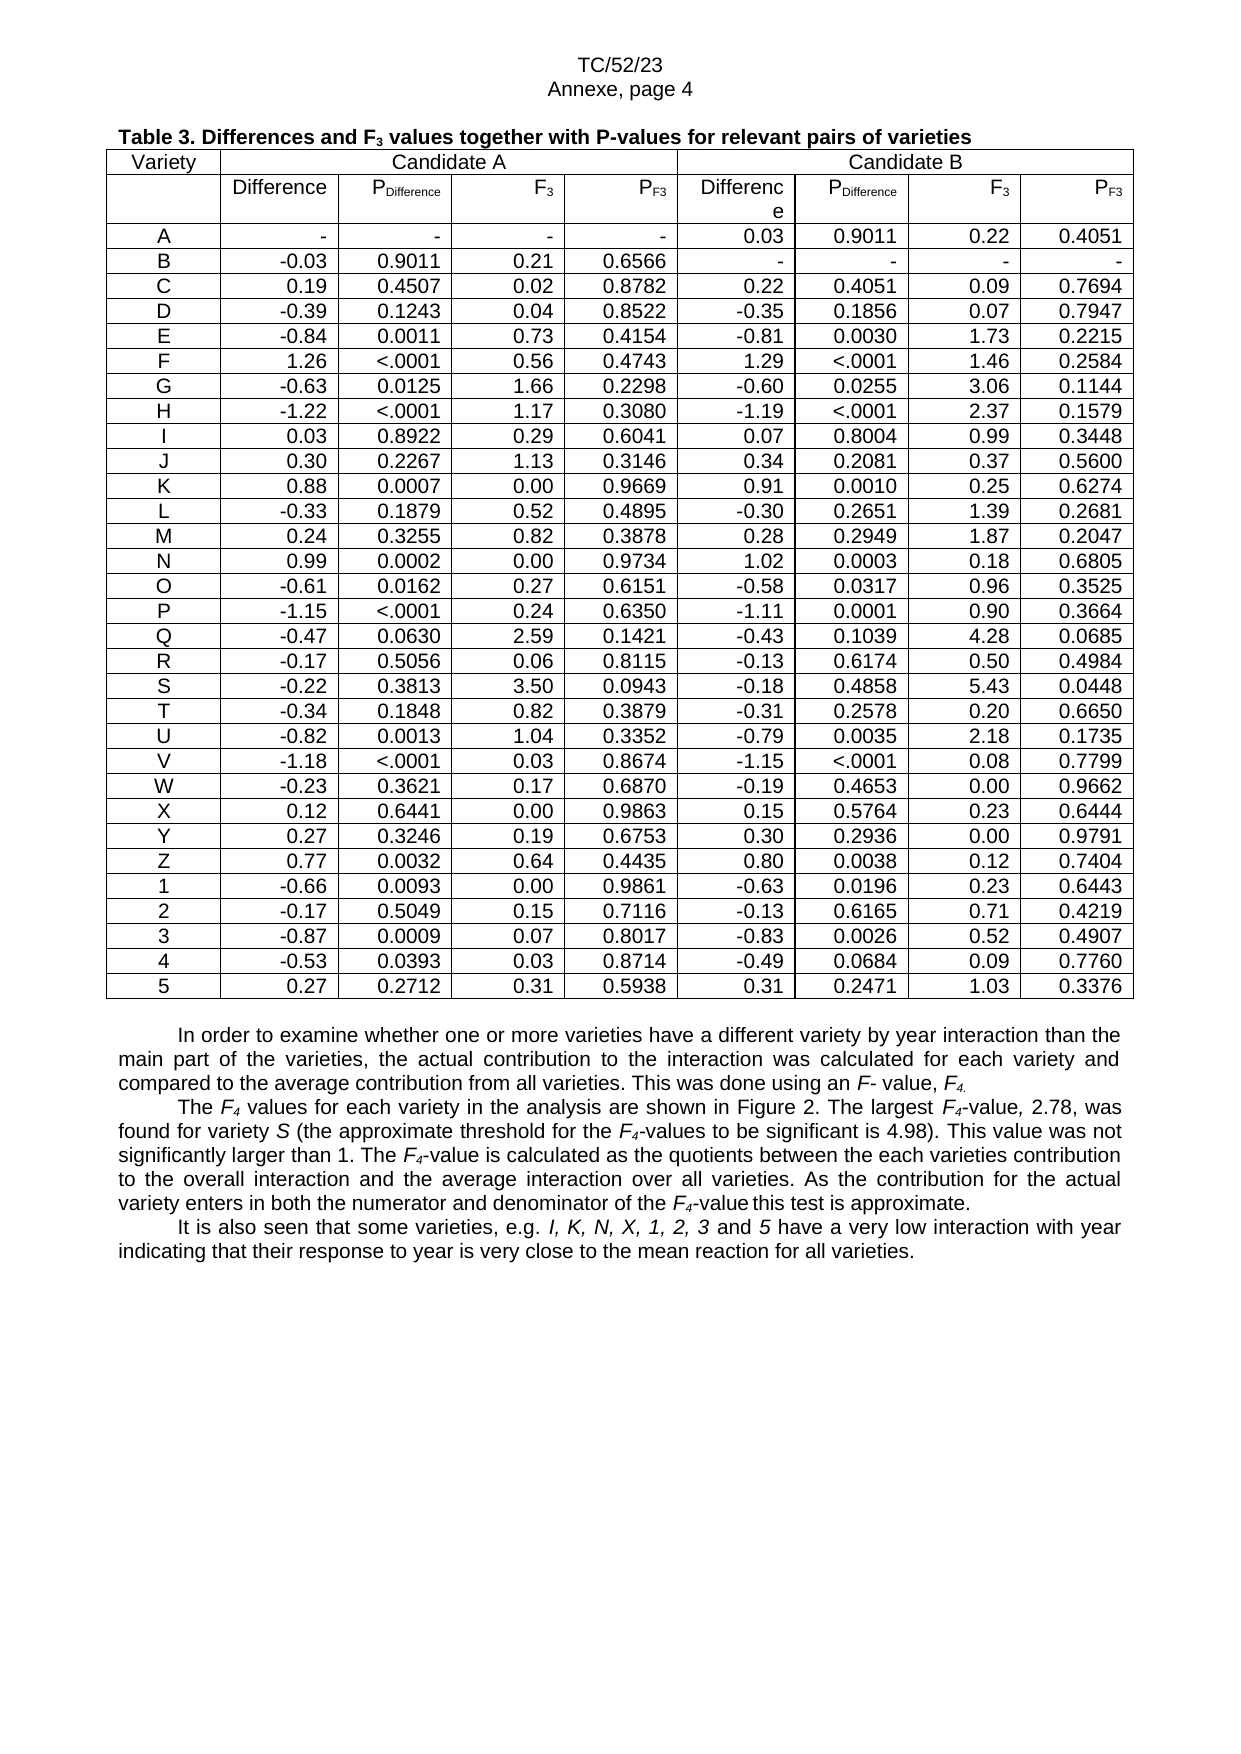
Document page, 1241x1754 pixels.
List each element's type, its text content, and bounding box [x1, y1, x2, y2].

table_cell I [107, 424, 220, 448]
table_cell 0.7116 [565, 899, 677, 923]
table_cell 0.0009 [339, 924, 451, 948]
table_cell 0.9863 [565, 799, 677, 823]
table_cell 0.17 [452, 774, 564, 798]
table_cell 2.18 [909, 724, 1020, 748]
table_cell 0.0030 [796, 324, 908, 348]
table_cell 0.2298 [565, 374, 677, 398]
table_cell 0.8674 [565, 749, 677, 773]
table_cell 0.00 [452, 874, 564, 898]
table_cell 0.0684 [796, 949, 908, 973]
table_cell 0.0255 [796, 374, 908, 398]
table_cell 0.6441 [339, 799, 451, 823]
table_cell 0.4154 [565, 324, 677, 348]
table_cell 0.06 [452, 649, 564, 673]
table_cell 0.3376 [1021, 974, 1133, 998]
table_cell -1.15 [678, 749, 794, 773]
table_cell -0.63 [678, 874, 794, 898]
table_cell 0.0035 [796, 724, 908, 748]
table_cell 0.3878 [565, 524, 677, 548]
table_cell -0.63 [221, 374, 338, 398]
table_cell 0.5600 [1021, 449, 1133, 473]
table_cell O [107, 574, 220, 598]
table_cell 1.39 [909, 499, 1020, 523]
table_cell -0.17 [221, 649, 338, 673]
table_cell 0.0196 [796, 874, 908, 898]
table_cell 0.4858 [796, 674, 908, 698]
table_cell <.0001 [796, 399, 908, 423]
table_cell 0.5938 [565, 974, 677, 998]
table_cell 0.71 [909, 899, 1020, 923]
table_cell H [107, 399, 220, 423]
table_cell 2.59 [452, 624, 564, 648]
table_cell <.0001 [339, 349, 451, 373]
table_cell 0.5764 [796, 799, 908, 823]
table_cell 0.3146 [565, 449, 677, 473]
table_cell 1.66 [452, 374, 564, 398]
table_cell 1.17 [452, 399, 564, 423]
table_cell 0.9662 [1021, 774, 1133, 798]
table_cell X [107, 799, 220, 823]
table_cell G [107, 374, 220, 398]
table_cell 4 [107, 949, 220, 973]
table_cell 0.1243 [339, 299, 451, 323]
table_cell 2.37 [909, 399, 1020, 423]
table_cell K [107, 474, 220, 498]
table_cell 0.2936 [796, 824, 908, 848]
table_cell 0.9791 [1021, 824, 1133, 848]
table_cell 0.8714 [565, 949, 677, 973]
table_cell 0.0685 [1021, 624, 1133, 648]
table_cell -0.60 [678, 374, 794, 398]
table_cell 5 [107, 974, 220, 998]
table_cell 0.34 [678, 449, 794, 473]
table_cell 1.29 [678, 349, 794, 373]
table_cell -0.03 [221, 249, 338, 273]
table_cell 0.1848 [339, 699, 451, 723]
table_cell L [107, 499, 220, 523]
table_cell 0.4653 [796, 774, 908, 798]
table_cell -1.22 [221, 399, 338, 423]
table_cell 0.27 [221, 974, 338, 998]
table_cell 0.56 [452, 349, 564, 373]
table_cell 0.1579 [1021, 399, 1133, 423]
table_cell 0.0093 [339, 874, 451, 898]
table_cell 0.37 [909, 449, 1020, 473]
table_cell 0.91 [678, 474, 794, 498]
table_cell 0.2215 [1021, 324, 1133, 348]
table_cell 0.2047 [1021, 524, 1133, 548]
table_cell 1.03 [909, 974, 1020, 998]
table_cell 1.13 [452, 449, 564, 473]
table_cell 0.09 [909, 949, 1020, 973]
table_cell 0.2681 [1021, 499, 1133, 523]
table_cell -0.18 [678, 674, 794, 698]
table_cell 0.4895 [565, 499, 677, 523]
text In order to examine whether one or more varieties have a different variety by year interaction than the main part of the varieties, the actual contribution to the interaction was calculated for each variety and compared to the average contribution from all varieties. This was done using an F- value, F4. [118, 1023, 1122, 1095]
table_cell 0.2578 [796, 699, 908, 723]
table_cell 0.07 [909, 299, 1020, 323]
table_cell -0.84 [221, 324, 338, 348]
table_cell 0.25 [909, 474, 1020, 498]
table_cell 0.2081 [796, 449, 908, 473]
table_cell 0.02 [452, 274, 564, 298]
table_cell -1.19 [678, 399, 794, 423]
table_cell 0.03 [221, 424, 338, 448]
table_cell 0.7760 [1021, 949, 1133, 973]
table_cell -0.33 [221, 499, 338, 523]
table_cell 0.0393 [339, 949, 451, 973]
table_cell 0.6805 [1021, 549, 1133, 573]
table_cell 0.6274 [1021, 474, 1133, 498]
table_cell -0.83 [678, 924, 794, 948]
table_cell 0.20 [909, 699, 1020, 723]
table_cell 1.46 [909, 349, 1020, 373]
table_cell 0.3080 [565, 399, 677, 423]
table_cell 0.0448 [1021, 674, 1133, 698]
table_cell - [339, 224, 451, 248]
table_cell -0.79 [678, 724, 794, 748]
table_cell J [107, 449, 220, 473]
table_cell <.0001 [339, 599, 451, 623]
table_cell S [107, 674, 220, 698]
table_cell 0.9734 [565, 549, 677, 573]
table_cell 0.22 [678, 274, 794, 298]
table_cell 0.6753 [565, 824, 677, 848]
table_cell 0.5049 [339, 899, 451, 923]
table_cell 1 [107, 874, 220, 898]
table_cell 0.6444 [1021, 799, 1133, 823]
table_cell - [678, 249, 794, 273]
table_cell -0.23 [221, 774, 338, 798]
table_cell 0.77 [221, 849, 338, 873]
table_cell 0.8004 [796, 424, 908, 448]
table_cell -0.82 [221, 724, 338, 748]
table_cell -0.39 [221, 299, 338, 323]
table_cell -0.58 [678, 574, 794, 598]
table_cell W [107, 774, 220, 798]
table_cell 0.0032 [339, 849, 451, 873]
table_cell 0.2471 [796, 974, 908, 998]
table_cell PF3 [1021, 175, 1133, 223]
table_cell -0.19 [678, 774, 794, 798]
table_cell 0.22 [909, 224, 1020, 248]
table_cell P [107, 599, 220, 623]
table_cell -0.87 [221, 924, 338, 948]
table_cell 0.00 [909, 824, 1020, 848]
table_cell 0.30 [678, 824, 794, 848]
table_cell 0.0001 [796, 599, 908, 623]
table_cell 0.0013 [339, 724, 451, 748]
table_cell 0.82 [452, 524, 564, 548]
table_cell C [107, 274, 220, 298]
table_cell 0.23 [909, 874, 1020, 898]
table_cell 3 [107, 924, 220, 948]
table_cell 0.3525 [1021, 574, 1133, 598]
table_cell 0.99 [221, 549, 338, 573]
table_cell 0.3621 [339, 774, 451, 798]
table_cell 0.5056 [339, 649, 451, 673]
table_cell Q [107, 624, 220, 648]
table_cell 0.03 [452, 749, 564, 773]
table_cell 0.7404 [1021, 849, 1133, 873]
table_cell 0.2712 [339, 974, 451, 998]
table_cell R [107, 649, 220, 673]
table_cell [107, 175, 220, 223]
table_cell -0.66 [221, 874, 338, 898]
table_cell - [565, 224, 677, 248]
table_cell 0.6566 [565, 249, 677, 273]
table_cell 3.50 [452, 674, 564, 698]
table_cell -0.47 [221, 624, 338, 648]
table_cell 0.64 [452, 849, 564, 873]
table_cell Difference [678, 175, 794, 223]
table_cell 0.9011 [339, 249, 451, 273]
table_cell 0.03 [678, 224, 794, 248]
table_cell 0.3255 [339, 524, 451, 548]
table_cell -0.81 [678, 324, 794, 348]
table_cell -0.13 [678, 649, 794, 673]
table_cell 0.0010 [796, 474, 908, 498]
table_cell 0.80 [678, 849, 794, 873]
table_cell 0.7947 [1021, 299, 1133, 323]
table_cell 0.52 [909, 924, 1020, 948]
table_cell 0.3352 [565, 724, 677, 748]
table_cell - [221, 224, 338, 248]
table_cell V [107, 749, 220, 773]
table_cell <.0001 [796, 749, 908, 773]
table_cell 0.0026 [796, 924, 908, 948]
table_cell E [107, 324, 220, 348]
table_cell <.0001 [339, 399, 451, 423]
table_cell -0.53 [221, 949, 338, 973]
table_cell -0.34 [221, 699, 338, 723]
table_cell 0.24 [452, 599, 564, 623]
table_header Candidate B [678, 150, 1133, 174]
table_cell 0.52 [452, 499, 564, 523]
table_cell 0.3448 [1021, 424, 1133, 448]
table_cell 0.4507 [339, 274, 451, 298]
table_cell 0.31 [678, 974, 794, 998]
table_cell 0.9669 [565, 474, 677, 498]
table_cell 0.8017 [565, 924, 677, 948]
table_cell 0.12 [909, 849, 1020, 873]
table_cell 0.08 [909, 749, 1020, 773]
table_cell 0.0317 [796, 574, 908, 598]
table_header Variety [107, 150, 220, 174]
table_cell 0.4743 [565, 349, 677, 373]
table_cell Z [107, 849, 220, 873]
table_cell 1.73 [909, 324, 1020, 348]
table_cell - [1021, 249, 1133, 273]
table_cell B [107, 249, 220, 273]
table_cell 0.00 [452, 549, 564, 573]
table_cell 0.2651 [796, 499, 908, 523]
table_cell 0.21 [452, 249, 564, 273]
table_cell 0.27 [452, 574, 564, 598]
table_cell 0.1144 [1021, 374, 1133, 398]
table_cell <.0001 [796, 349, 908, 373]
table_cell 0.96 [909, 574, 1020, 598]
table_cell 0.0038 [796, 849, 908, 873]
table_cell 0.6650 [1021, 699, 1133, 723]
table_cell -0.30 [678, 499, 794, 523]
table_cell -0.13 [678, 899, 794, 923]
table_cell 0.99 [909, 424, 1020, 448]
table_cell 0.2267 [339, 449, 451, 473]
table_cell T [107, 699, 220, 723]
table_cell 0.0007 [339, 474, 451, 498]
table_cell 0.15 [452, 899, 564, 923]
table_cell N [107, 549, 220, 573]
table_cell 0.27 [221, 824, 338, 848]
table_cell -1.18 [221, 749, 338, 773]
table_cell U [107, 724, 220, 748]
table_cell 0.8115 [565, 649, 677, 673]
table_cell 1.02 [678, 549, 794, 573]
table_cell 0.4051 [796, 274, 908, 298]
table_cell 0.31 [452, 974, 564, 998]
table_cell 0.15 [678, 799, 794, 823]
text Table 3. Differences and F3 values together with P-values for relevant pairs of varieties [118, 125, 1122, 149]
table_cell 0.6443 [1021, 874, 1133, 898]
table_cell 0.07 [678, 424, 794, 448]
table_cell 0.6350 [565, 599, 677, 623]
table_cell 0.19 [221, 274, 338, 298]
table_cell 0.12 [221, 799, 338, 823]
table_cell 0.30 [221, 449, 338, 473]
table_cell PF3 [565, 175, 677, 223]
table_cell -0.22 [221, 674, 338, 698]
table_cell 0.6870 [565, 774, 677, 798]
table_cell 0.73 [452, 324, 564, 348]
table_cell 0.03 [452, 949, 564, 973]
table_cell <.0001 [339, 749, 451, 773]
table_cell 0.7799 [1021, 749, 1133, 773]
table_cell 0.07 [452, 924, 564, 948]
table_cell 0.0162 [339, 574, 451, 598]
table_cell 0.3813 [339, 674, 451, 698]
table_cell 0.9011 [796, 224, 908, 248]
table_cell 0.04 [452, 299, 564, 323]
table_cell 0.23 [909, 799, 1020, 823]
table_cell 0.0003 [796, 549, 908, 573]
table_cell A [107, 224, 220, 248]
table_cell 0.28 [678, 524, 794, 548]
table_cell 0.29 [452, 424, 564, 448]
table_cell 0.8782 [565, 274, 677, 298]
table_cell 0.8522 [565, 299, 677, 323]
table_cell - [452, 224, 564, 248]
table_cell 0.8922 [339, 424, 451, 448]
table_cell 5.43 [909, 674, 1020, 698]
table_cell F3 [452, 175, 564, 223]
table_cell F3 [909, 175, 1020, 223]
table_cell 0.3879 [565, 699, 677, 723]
table_cell 0.1735 [1021, 724, 1133, 748]
table_cell 0.6151 [565, 574, 677, 598]
table_cell -1.15 [221, 599, 338, 623]
text The F4 values for each variety in the analysis are shown in Figure 2. The largest F4-value, 2.78, was found for variety S (the approximate threshold for the F4-values to be significant is 4.98). This value was not significantly larger than 1. The F4-value is calculated as the quotients between the each varieties contribution to the overall interaction and the average interaction over all varieties. As the contribution for the actual variety enters in both the numerator and denominator of the F4-value this test is approximate. [118, 1095, 1122, 1214]
table_cell D [107, 299, 220, 323]
table_cell 0.0011 [339, 324, 451, 348]
table_cell 0.82 [452, 699, 564, 723]
table_cell 0.0943 [565, 674, 677, 698]
table_cell 1.26 [221, 349, 338, 373]
table_cell 0.4435 [565, 849, 677, 873]
table_cell 0.3664 [1021, 599, 1133, 623]
table_cell 0.3246 [339, 824, 451, 848]
table_cell - [909, 249, 1020, 273]
text It is also seen that some varieties, e.g. I, K, N, X, 1, 2, 3 and 5 have a very low interaction with year indicating that their response to year is very close to the mean reaction for all varieties. [118, 1214, 1122, 1262]
table_cell 0.4051 [1021, 224, 1133, 248]
table_cell 0.2584 [1021, 349, 1133, 373]
table_cell Difference [221, 175, 338, 223]
table_cell 0.19 [452, 824, 564, 848]
table_cell PDifference [796, 175, 908, 223]
table_cell 0.6165 [796, 899, 908, 923]
table_cell 0.4219 [1021, 899, 1133, 923]
table_header Candidate A [221, 150, 677, 174]
table_cell 0.24 [221, 524, 338, 548]
table_cell F [107, 349, 220, 373]
table_cell 0.00 [452, 799, 564, 823]
table_cell 0.1421 [565, 624, 677, 648]
table_cell 0.0002 [339, 549, 451, 573]
table_cell 0.6041 [565, 424, 677, 448]
table_cell 1.04 [452, 724, 564, 748]
table_cell 0.09 [909, 274, 1020, 298]
table_cell 0.1856 [796, 299, 908, 323]
table_cell 0.4907 [1021, 924, 1133, 948]
table_cell - [796, 249, 908, 273]
table_cell 0.6174 [796, 649, 908, 673]
table_cell 3.06 [909, 374, 1020, 398]
table_cell 0.9861 [565, 874, 677, 898]
table_cell -0.35 [678, 299, 794, 323]
table_cell 4.28 [909, 624, 1020, 648]
table_cell 1.87 [909, 524, 1020, 548]
table_cell 0.2949 [796, 524, 908, 548]
table_cell -0.61 [221, 574, 338, 598]
table_cell 0.90 [909, 599, 1020, 623]
table_cell 0.0125 [339, 374, 451, 398]
table_cell 0.18 [909, 549, 1020, 573]
table_cell 0.00 [452, 474, 564, 498]
table_cell 0.88 [221, 474, 338, 498]
table_cell -0.17 [221, 899, 338, 923]
table_cell 0.7694 [1021, 274, 1133, 298]
table_cell 0.50 [909, 649, 1020, 673]
table_cell -0.31 [678, 699, 794, 723]
table_cell 2 [107, 899, 220, 923]
table_cell Y [107, 824, 220, 848]
table_cell -1.11 [678, 599, 794, 623]
table_cell -0.49 [678, 949, 794, 973]
table_cell -0.43 [678, 624, 794, 648]
table_cell PDifference [339, 175, 451, 223]
table_cell 0.0630 [339, 624, 451, 648]
table_cell 0.1879 [339, 499, 451, 523]
table_cell 0.1039 [796, 624, 908, 648]
table_cell 0.00 [909, 774, 1020, 798]
table_cell 0.4984 [1021, 649, 1133, 673]
table_cell M [107, 524, 220, 548]
